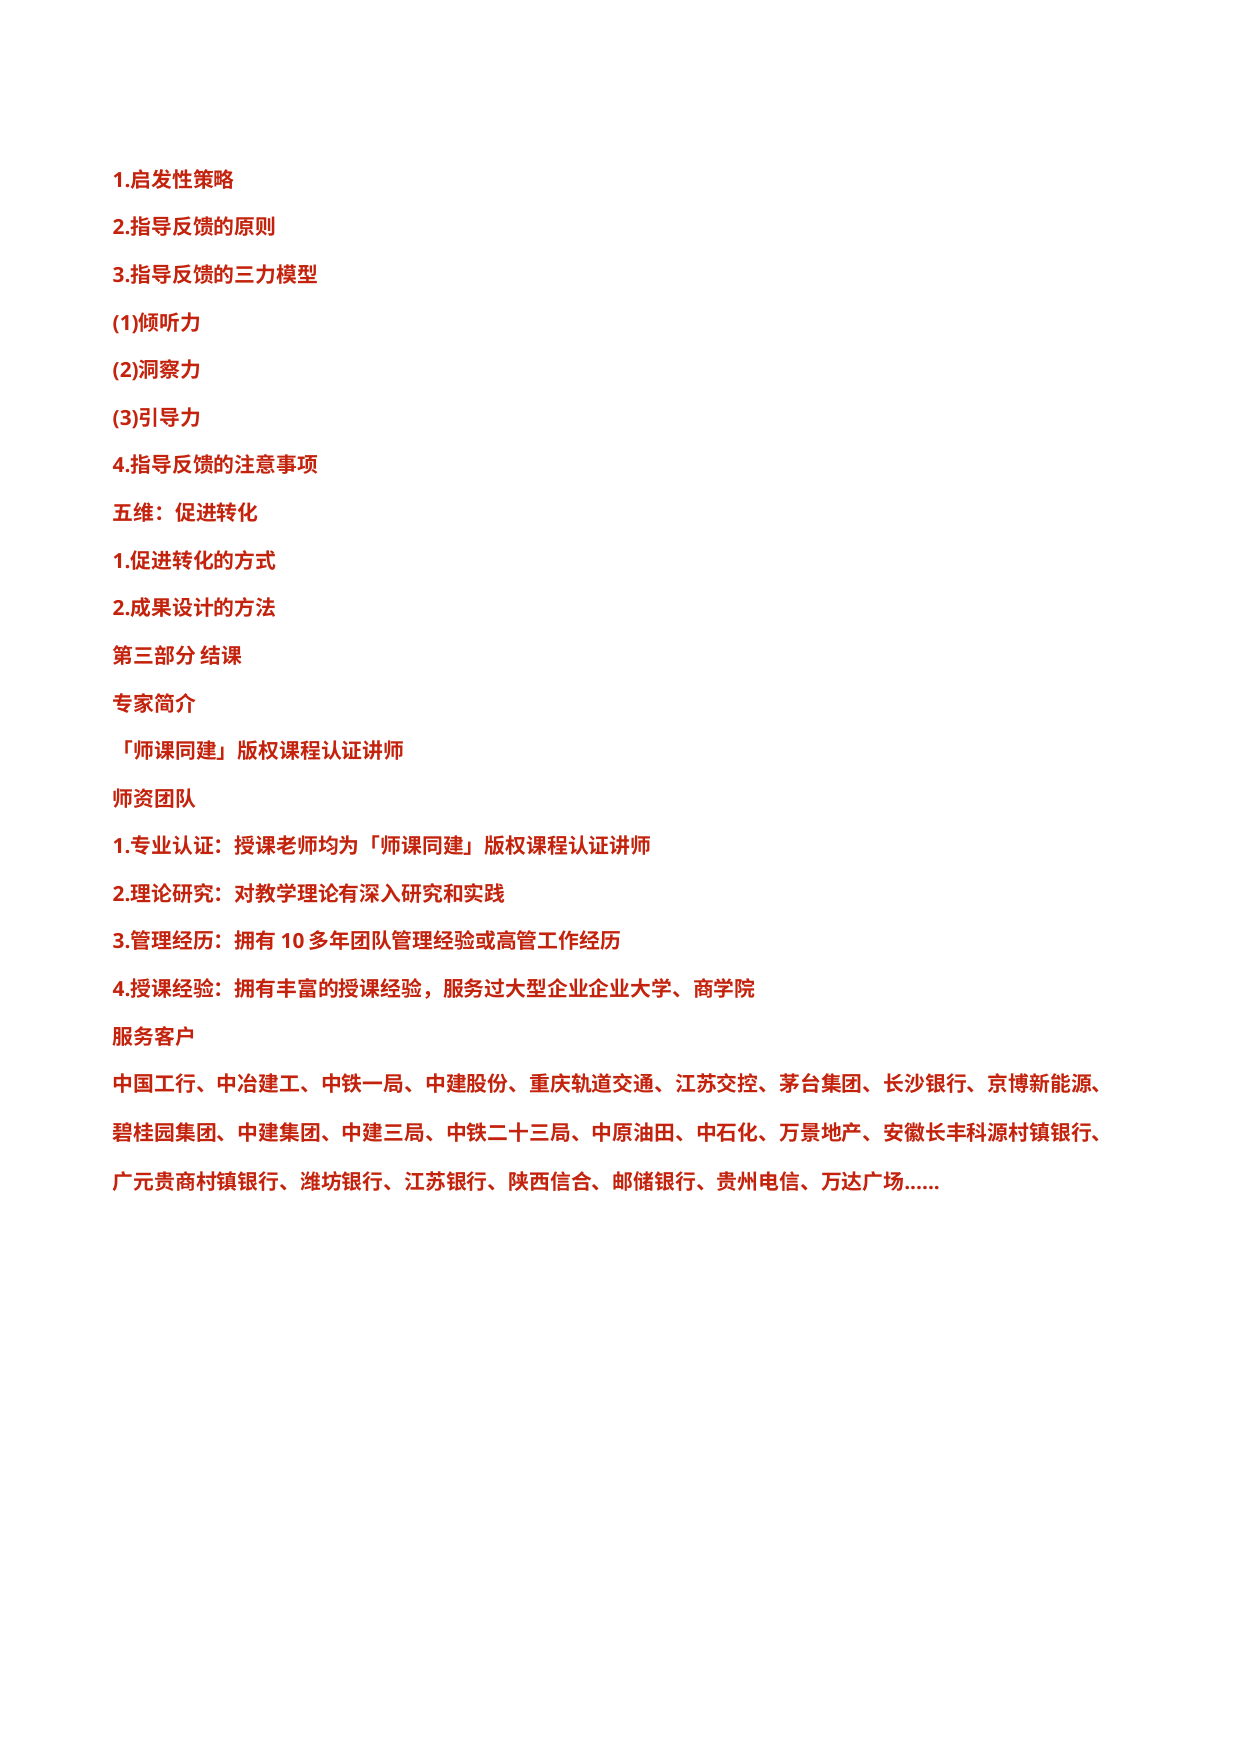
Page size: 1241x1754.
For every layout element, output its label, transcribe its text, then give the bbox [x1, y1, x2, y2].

text 五维：促进转化 [112, 495, 1128, 528]
text 2.指导反馈的原则 [112, 209, 1128, 242]
text 1.专业认证：授课老师均为「师课同建」版权课程认证讲师 [112, 828, 1128, 861]
text (2)洞察力 [112, 352, 1128, 385]
text (1)倾听力 [112, 305, 1128, 337]
text 4.指导反馈的注意事项 [112, 448, 1128, 480]
text 服务客户 [112, 1019, 1128, 1051]
text 2.理论研究：对教学理论有深入研究和实践 [112, 876, 1128, 908]
text 中国工行、中冶建工、中铁一局、中建股份、重庆轨道交通、江苏交控、茅台集团、长沙银行、京博新能源、碧桂园集团、中建集团、中建三局、中铁二十三局、中原油田、中石化、万景地产、安徽长丰科源村镇银行、广元贵商村镇银行、潍坊银行、江苏银行、陕西信合、邮储银行、贵州电信、万达广场...... [112, 1066, 1128, 1196]
text 师资团队 [112, 781, 1128, 813]
text 4.授课经验：拥有丰富的授课经验，服务过大型企业企业大学、商学院 [112, 971, 1128, 1004]
text 3.指导反馈的三力模型 [112, 257, 1128, 290]
text 3.管理经历：拥有10多年团队管理经验或高管工作经历 [112, 924, 1128, 956]
text 第三部分 结课 [112, 638, 1128, 671]
text 专家简介 [112, 686, 1128, 718]
text 1.促进转化的方式 [112, 543, 1128, 575]
text 2.成果设计的方法 [112, 590, 1128, 623]
text 「师课同建」版权课程认证讲师 [112, 733, 1128, 766]
text 1.启发性策略 [112, 162, 1128, 194]
text (3)引导力 [112, 400, 1128, 432]
